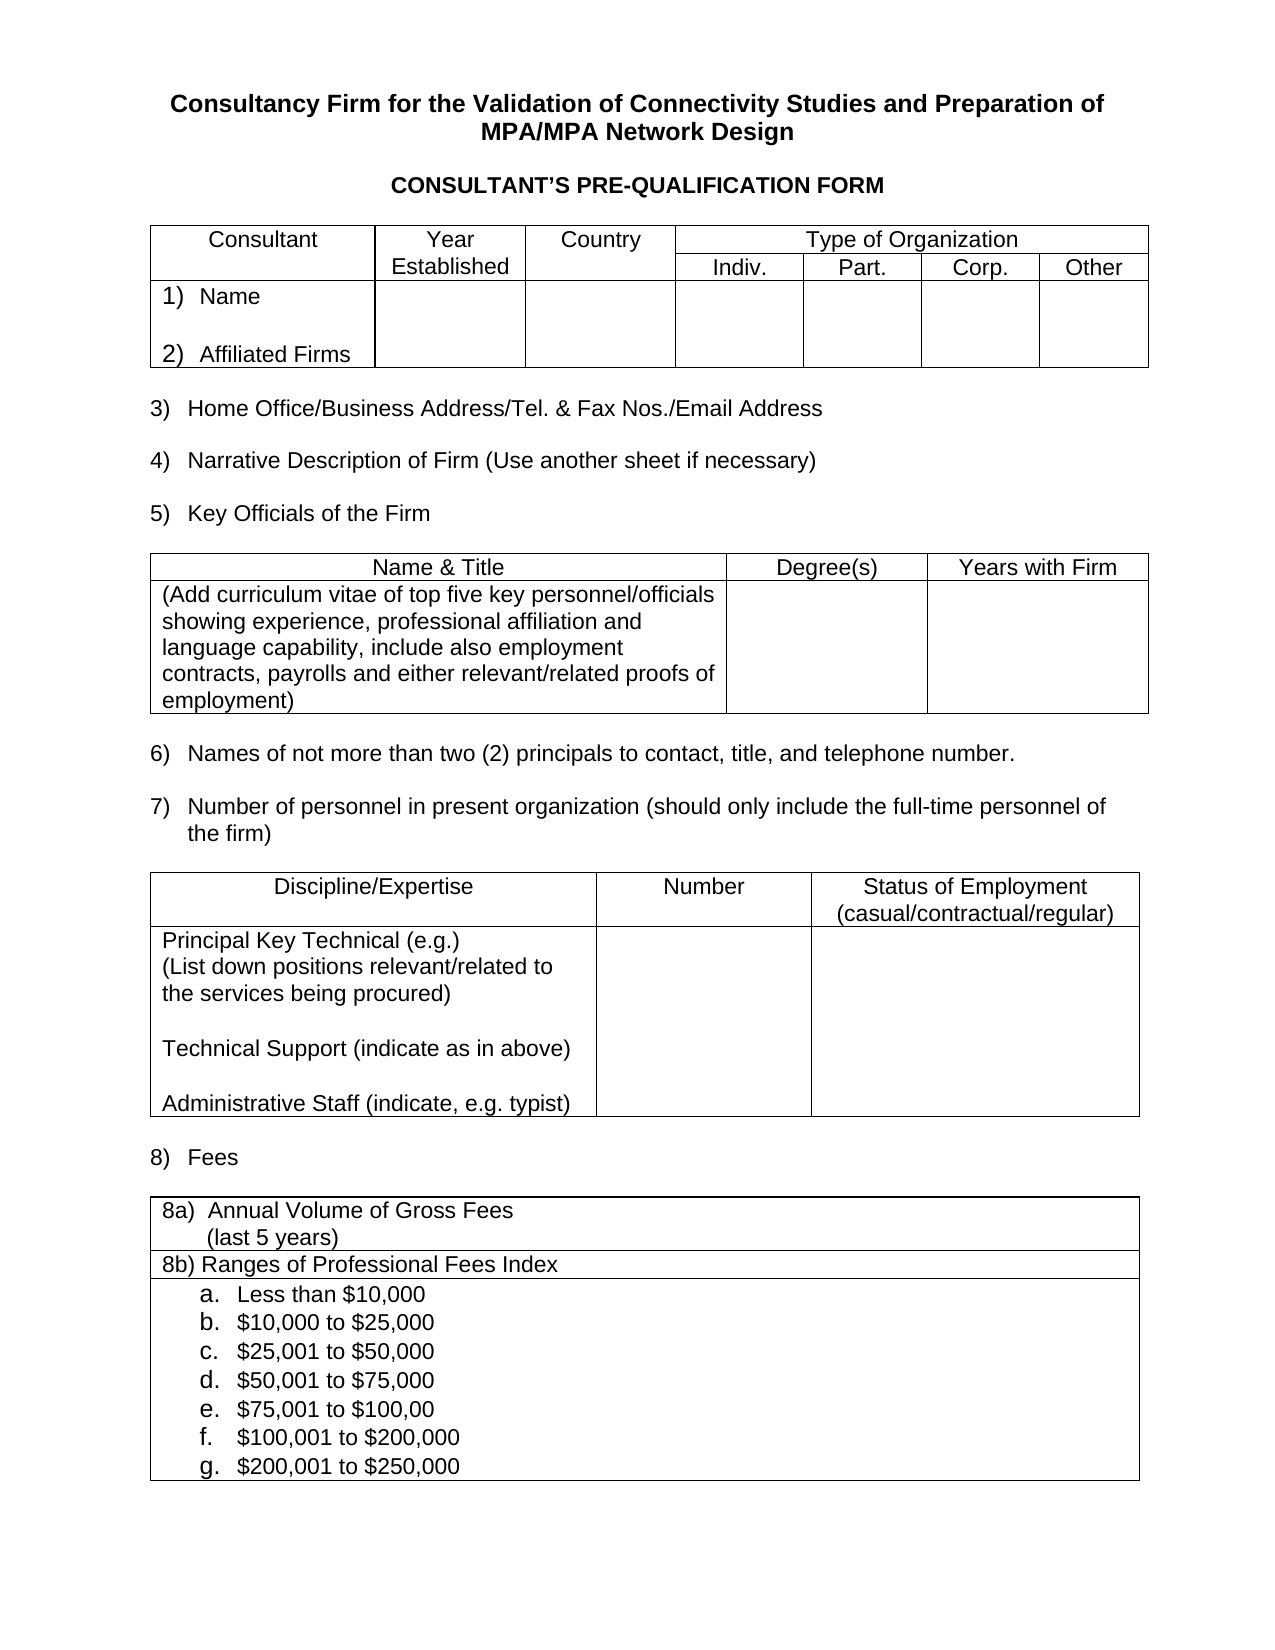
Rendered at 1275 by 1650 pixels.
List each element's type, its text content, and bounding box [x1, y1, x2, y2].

table_cell 8b) Ranges of Professional Fees Index [151, 1251, 1139, 1277]
table_header 8a) Annual Volume of Gross Fees (last 5 years) [151, 1198, 1139, 1250]
table_cell [1040, 281, 1148, 367]
table_cell (Add curriculum vitae of top five key personnel/officials showing experience, professional affiliation and language capability, include also employment contracts, payrolls and either relevant/related proofs of employment) [151, 581, 726, 713]
table_cell [922, 281, 1039, 367]
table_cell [151, 1279, 1139, 1480]
list Key Officials of the Firm [150, 500, 1125, 526]
table_cell [676, 281, 803, 367]
table_header Number [597, 873, 811, 926]
table_cell Principal Key Technical (e.g.) (List down positions relevant/related to the services being procured) Technical Support (indicate as in above) Administrative Staff (indicate, e.g. typist) [151, 927, 596, 1116]
table_cell [812, 927, 1139, 1116]
table_header Years with Firm [928, 554, 1148, 580]
table_header Degree(s) [727, 554, 927, 580]
table_header Consultant [151, 226, 374, 280]
table_header Status of Employment (casual/contractual/regular) [812, 873, 1139, 926]
table_cell [376, 281, 525, 367]
table_cell [928, 581, 1148, 713]
table_cell Name Affiliated Firms [151, 281, 374, 367]
text CONSULTANT’S PRE-QUALIFICATION FORM [150, 172, 1125, 199]
text Consultancy Firm for the Validation of Connectivity Studies and Preparation of MPA/MPA Network Design [150, 89, 1125, 146]
table_cell [597, 927, 811, 1116]
table_header Discipline/Expertise [151, 873, 596, 926]
table_cell [526, 281, 675, 367]
list Home Office/Business Address/Tel. & Fax Nos./Email Address [150, 395, 1125, 421]
list Narrative Description of Firm (Use another sheet if necessary) [150, 447, 1125, 474]
list Number of personnel in present organization (should only include the full-time personnel of the firm) [150, 793, 1125, 846]
table_cell Part. [804, 254, 921, 280]
table_cell Indiv. [676, 254, 803, 280]
table_header Country [526, 226, 675, 280]
table_header Name & Title [151, 554, 726, 580]
list Fees [150, 1144, 1125, 1170]
table_cell Corp. [922, 254, 1039, 280]
table_header Year Established [376, 226, 525, 280]
table_cell [727, 581, 927, 713]
table_cell [804, 281, 921, 367]
list Names of not more than two (2) principals to contact, title, and telephone number. [150, 740, 1125, 767]
table_cell Other [1040, 254, 1148, 280]
table_header Type of Organization [676, 226, 1148, 253]
